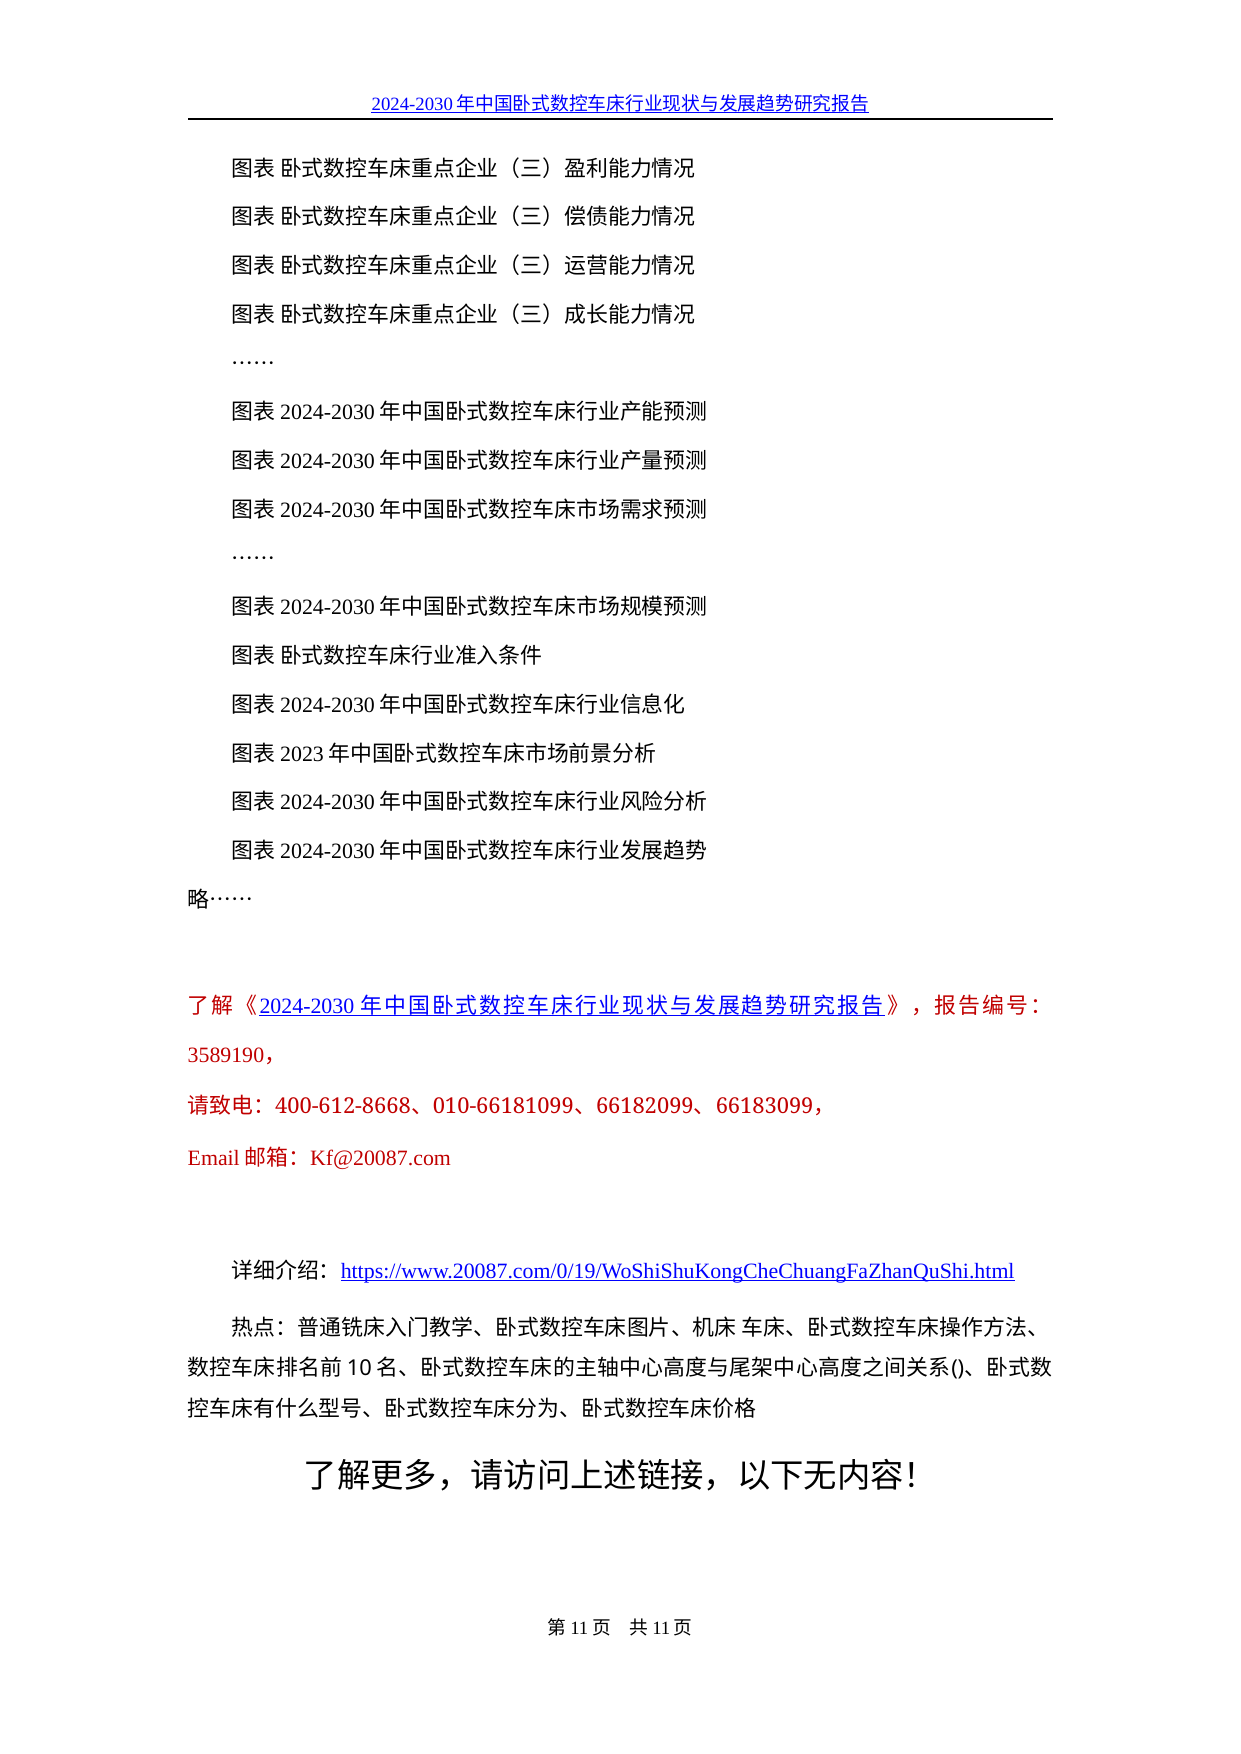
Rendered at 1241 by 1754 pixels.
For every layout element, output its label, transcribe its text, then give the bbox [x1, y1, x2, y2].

text 请致电：400-612-8668、010-66181099、66182099、66183099， [187, 1088, 1053, 1121]
title 了解更多，请访问上述链接，以下无内容！ [187, 1441, 1053, 1506]
text 了解《2024-2030年中国卧式数控车床行业现状与发展趋势研究报告》，报告编号：3589190， [187, 988, 1053, 1069]
text 详细介绍：https://www.20087.com/0/19/WoShiShuKongCheChuangFaZhanQuShi.html [187, 1253, 1053, 1285]
text Email邮箱：Kf@20087.com [187, 1140, 1053, 1172]
text 热点：普通铣床入门教学、卧式数控车床图片、机床 车床、卧式数控车床操作方法、数控车床排名前10名、卧式数控车床的主轴中心高度与尾架中心高度之间关系()、卧式数控车床有什么型号、卧式数控车床分为、卧式数控车床价格 [187, 1309, 1053, 1423]
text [187, 150, 1053, 914]
